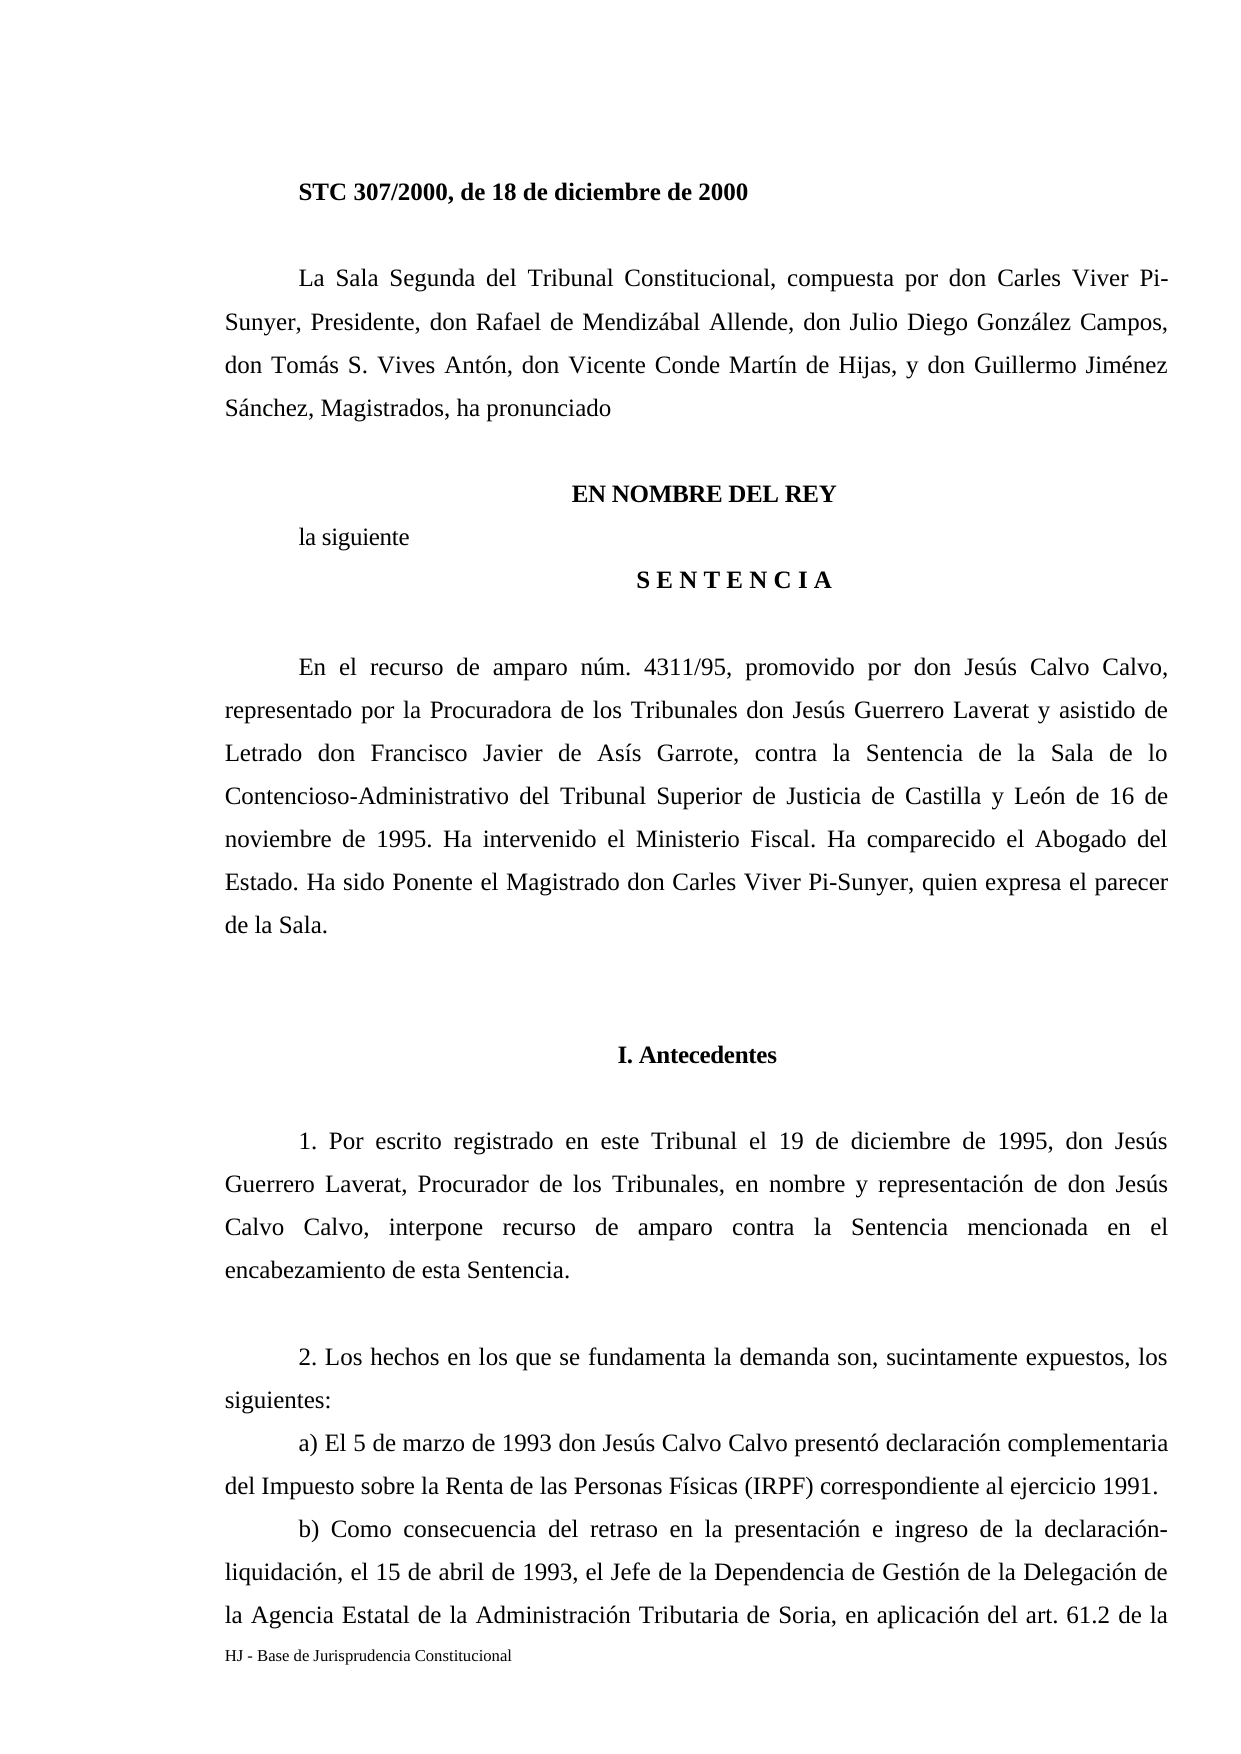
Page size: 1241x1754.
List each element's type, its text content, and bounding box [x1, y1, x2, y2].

text I. Antecedentes [224, 1040, 1169, 1068]
text a) El 5 de marzo de 1993 don Jesús Calvo Calvo presentó declaración complementaria del Impuesto sobre la Renta de las Personas Físicas (IRPF) correspondiente al ejercicio 1991. [224, 1428, 1169, 1500]
text 1. Por escrito registrado en este Tribunal el 19 de diciembre de 1995, don Jesús Guerrero Laverat, Procurador de los Tribunales, en nombre y representación de don Jesús Calvo Calvo, interpone recurso de amparo contra la Sentencia mencionada en el encabezamiento de esta Sentencia. [224, 1126, 1169, 1284]
text la siguiente [224, 522, 1110, 551]
text 2. Los hechos en los que se fundamenta la demanda son, sucintamente expuestos, los siguientes: [224, 1342, 1169, 1413]
text La Sala Segunda del Tribunal Constitucional, compuesta por don Carles Viver Pi-Sunyer, Presidente, don Rafael de Mendizábal Allende, don Julio Diego González Campos, don Tomás S. Vives Antón, don Vicente Conde Martín de Hijas, y don Guillermo Jiménez Sánchez, Magistrados, ha pronunciado [224, 263, 1169, 422]
text STC 307/2000, de 18 de diciembre de 2000 [224, 177, 1169, 206]
text En el recurso de amparo núm. 4311/95, promovido por don Jesús Calvo Calvo, representado por la Procuradora de los Tribunales don Jesús Guerrero Laverat y asistido de Letrado don Francisco Javier de Asís Garrote, contra la Sentencia de la Sala de lo Contencioso-Administrativo del Tribunal Superior de Justicia de Castilla y León de 16 de noviembre de 1995. Ha intervenido el Ministerio Fiscal. Ha comparecido el Abogado del Estado. Ha sido Ponente el Magistrado don Carles Viver Pi-Sunyer, quien expresa el parecer de la Sala. [224, 652, 1169, 939]
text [224, 1514, 1169, 1629]
text EN NOMBRE DEL REY [224, 479, 1110, 508]
text S E N T E N C I A [224, 565, 1169, 594]
